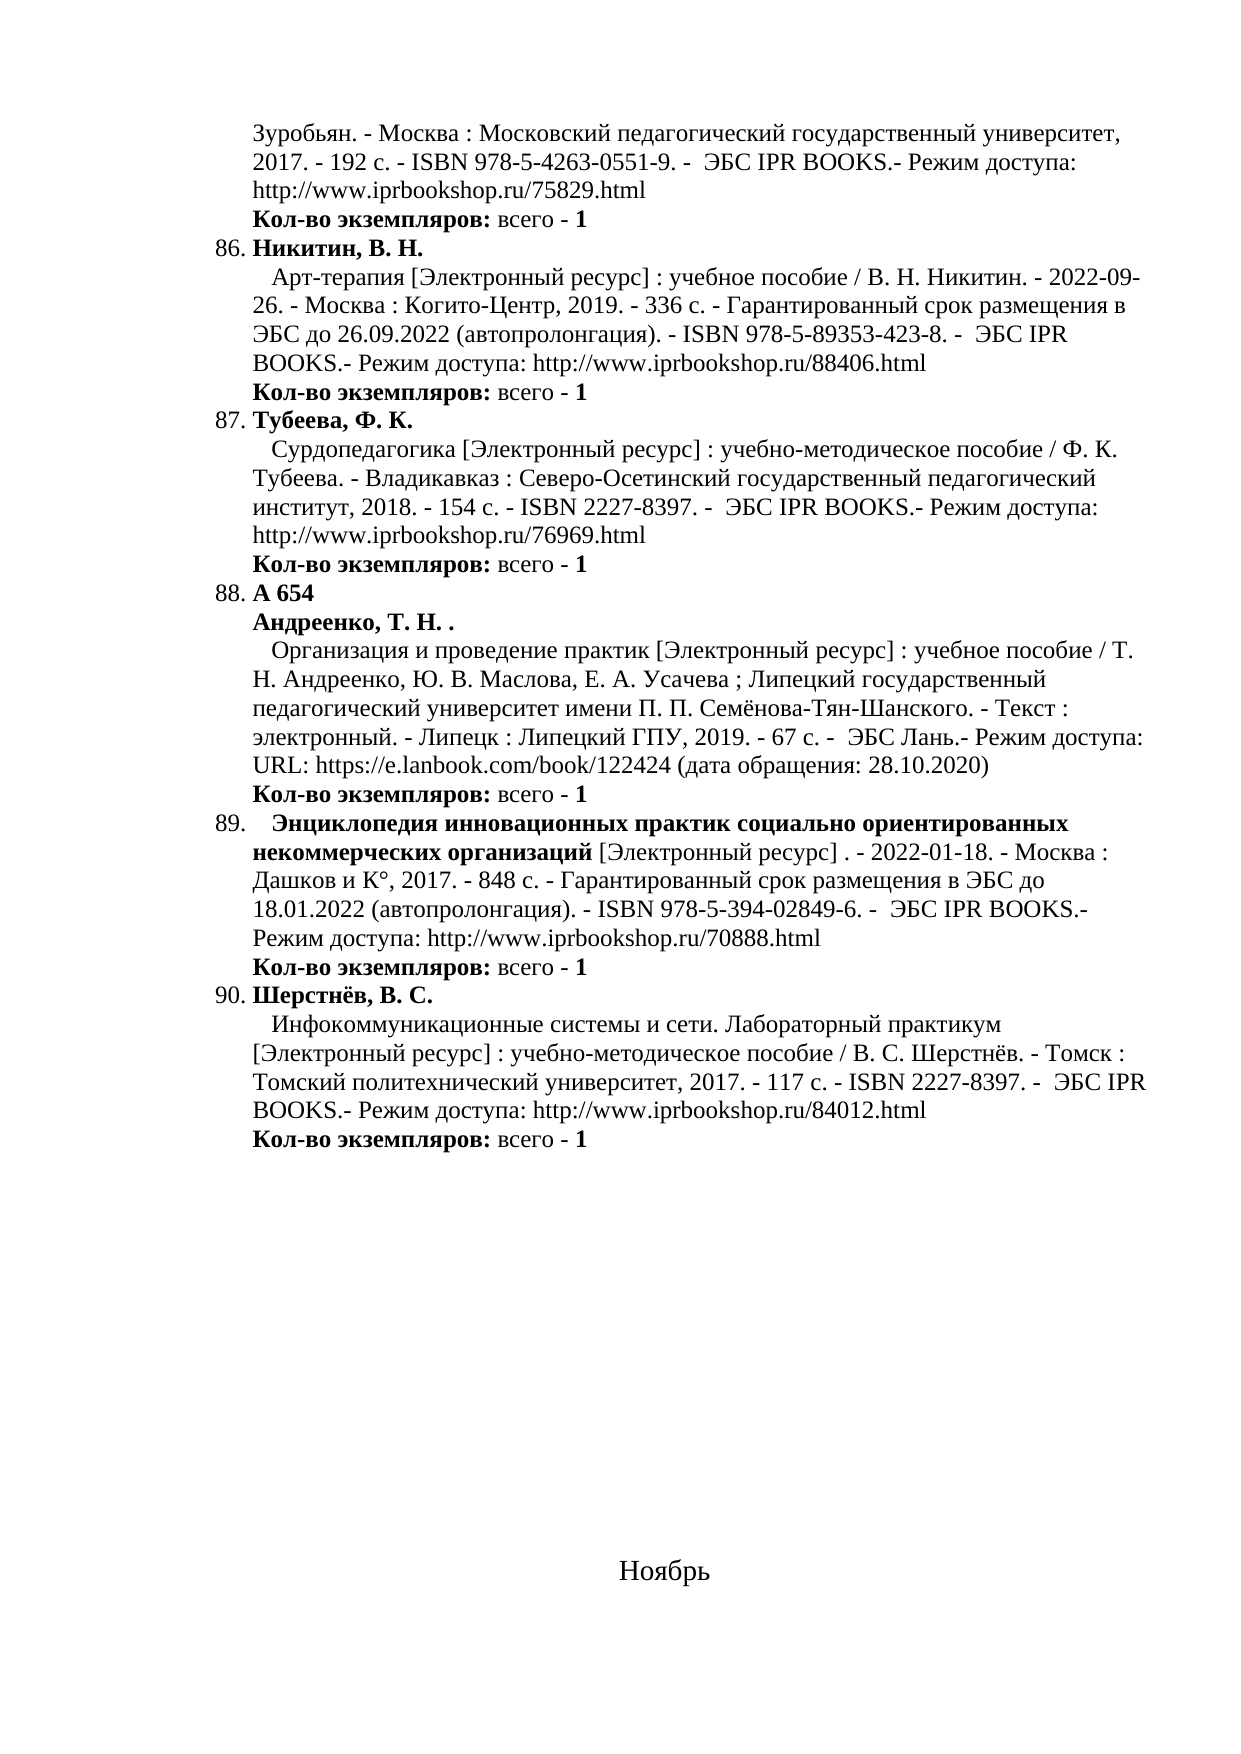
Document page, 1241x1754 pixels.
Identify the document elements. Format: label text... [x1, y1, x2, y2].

list Энциклопедия инновационных практик социально ориентированных некоммерческих организаций [Электронный ресурс] . - 2022-01-18. - Москва : Дашков и К°, 2017. - 848 с. - Гарантированный срок размещения в ЭБС до 18.01.2022 (автопролонгация). - ISBN 978-5-394-02849-6. - ЭБС IPR BOOKS.- Режим доступа: http://www.iprbookshop.ru/70888.html Кол-во экземпляров: всего - 1 [215, 808, 1152, 981]
text Ноябрь [177, 1553, 1152, 1587]
list Тубеева, Ф. К. Сурдопедагогика [Электронный ресурс] : учебно-методическое пособие / Ф. К. Тубеева. - Владикавказ : Северо-Осетинский государственный педагогический институт, 2018. - 154 с. - ISBN 2227-8397. - ЭБС IPR BOOKS.- Режим доступа: http://www.iprbookshop.ru/76969.html Кол-во экземпляров: всего - 1 [215, 406, 1152, 578]
list Никитин, В. Н. Арт-терапия [Электронный ресурс] : учебное пособие / В. Н. Никитин. - 2022-09-26. - Москва : Когито-Центр, 2019. - 336 с. - Гарантированный срок размещения в ЭБС до 26.09.2022 (автопролонгация). - ISBN 978-5-89353-423-8. - ЭБС IPR BOOKS.- Режим доступа: http://www.iprbookshop.ru/88406.html Кол-во экземпляров: всего - 1 [215, 233, 1152, 406]
list А 654 Андреенко, Т. Н. . Организация и проведение практик [Электронный ресурс] : учебное пособие / Т. Н. Андреенко, Ю. В. Маслова, Е. А. Усачева ; Липецкий государственный педагогический университет имени П. П. Семёнова-Тян-Шанского. - Текст : электронный. - Липецк : Липецкий ГПУ, 2019. - 67 с. - ЭБС Лань.- Режим доступа: URL: https://e.lanbook.com/book/122424 (дата обращения: 28.10.2020) Кол-во экземпляров: всего - 1 [215, 578, 1152, 808]
list Шерстнёв, В. С. Инфокоммуникационные системы и сети. Лабораторный практикум [Электронный ресурс] : учебно-методическое пособие / В. С. Шерстнёв. - Томск : Томский политехнический университет, 2017. - 117 с. - ISBN 2227-8397. - ЭБС IPR BOOKS.- Режим доступа: http://www.iprbookshop.ru/84012.html Кол-во экземпляров: всего - 1 [215, 981, 1152, 1153]
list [215, 118, 1152, 233]
